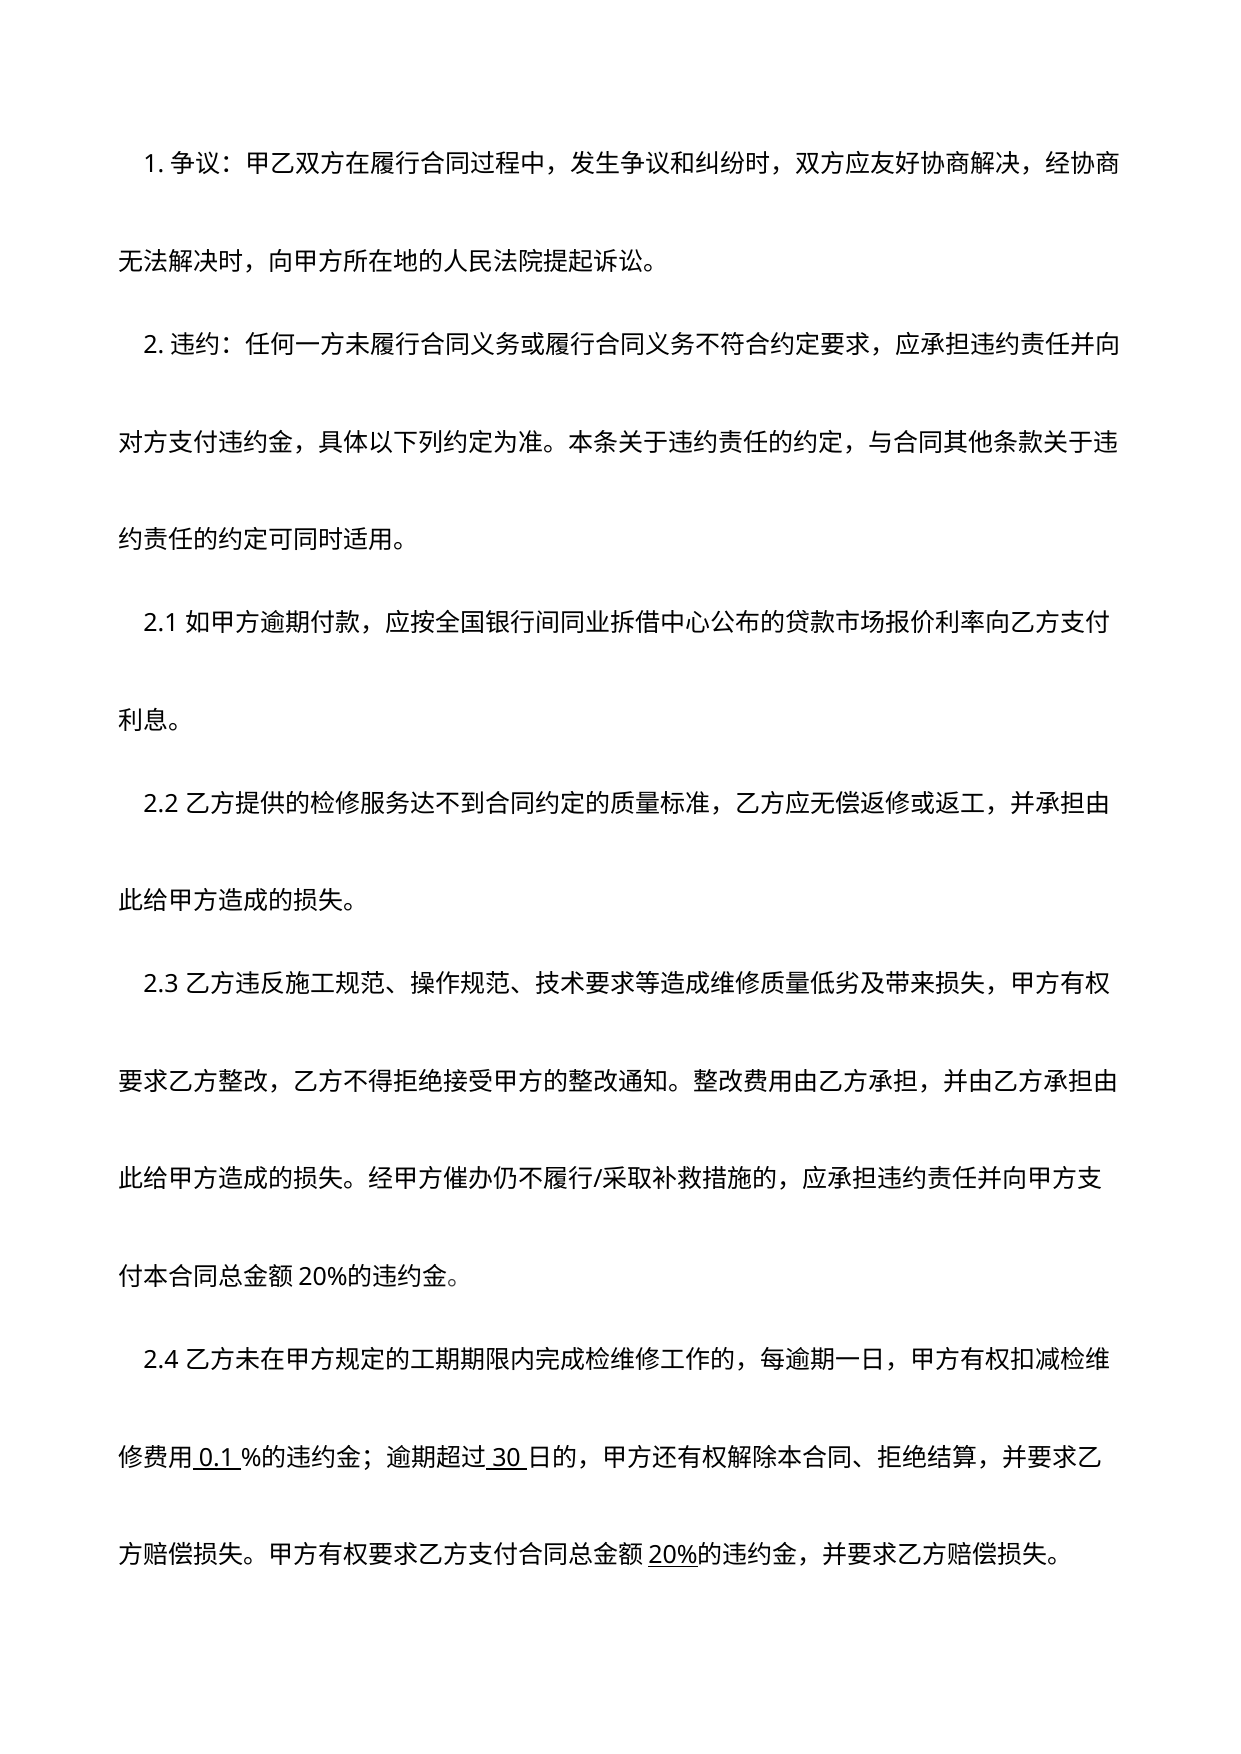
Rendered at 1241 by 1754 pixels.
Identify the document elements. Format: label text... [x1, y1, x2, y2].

text 2.1 如甲方逾期付款，应按全国银行间同业拆借中心公布的贷款市场报价利率向乙方支付利息。 [118, 588, 1122, 751]
text 2.3 乙方违反施工规范、操作规范、技术要求等造成维修质量低劣及带来损失，甲方有权要求乙方整改，乙方不得拒绝接受甲方的整改通知。整改费用由乙方承担，并由乙方承担由此给甲方造成的损失。经甲方催办仍不履行/采取补救措施的，应承担违约责任并向甲方支付本合同总金额20%的违约金。 [118, 949, 1122, 1307]
text 2. 违约：任何一方未履行合同义务或履行合同义务不符合约定要求，应承担违约责任并向对方支付违约金，具体以下列约定为准。本条关于违约责任的约定，与合同其他条款关于违约责任的约定可同时适用。 [118, 310, 1122, 570]
text 1. 争议：甲乙双方在履行合同过程中，发生争议和纠纷时，双方应友好协商解决，经协商无法解决时，向甲方所在地的人民法院提起诉讼。 [118, 129, 1122, 292]
text 2.2 乙方提供的检修服务达不到合同约定的质量标准，乙方应无偿返修或返工，并承担由此给甲方造成的损失。 [118, 769, 1122, 931]
text 2.4 乙方未在甲方规定的工期期限内完成检维修工作的，每逾期一日，甲方有权扣减检维修费用 0.1 %的违约金；逾期超过 30 日的，甲方还有权解除本合同、拒绝结算，并要求乙方赔偿损失。甲方有权要求乙方支付合同总金额20%的违约金，并要求乙方赔偿损失。 [118, 1325, 1122, 1585]
